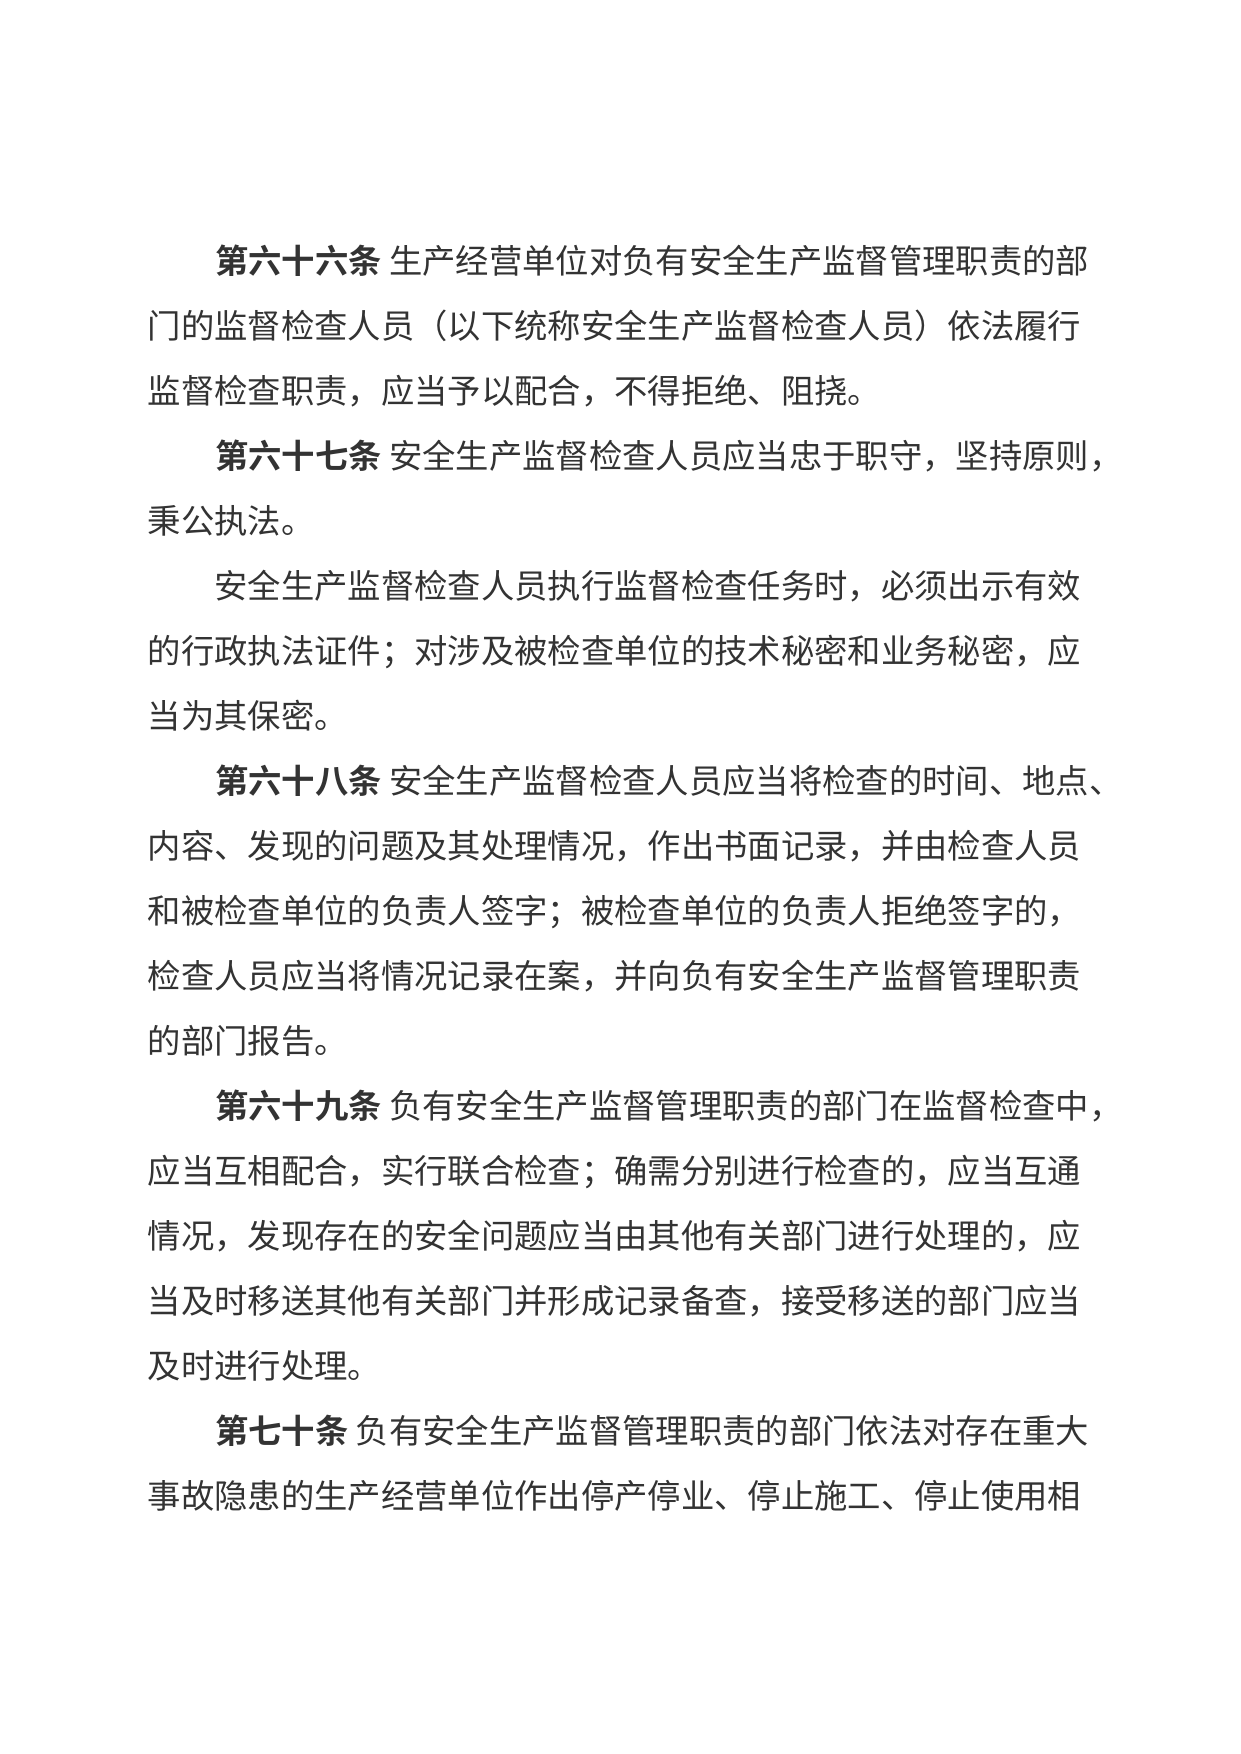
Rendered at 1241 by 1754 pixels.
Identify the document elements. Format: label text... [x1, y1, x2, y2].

text 第六十九条 负有安全生产监督管理职责的部门在监督检查中，应当互相配合，实行联合检查；确需分别进行检查的，应当互通情况，发现存在的安全问题应当由其他有关部门进行处理的，应当及时移送其他有关部门并形成记录备查，接受移送的部门应当及时进行处理。 [148, 1072, 1092, 1397]
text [148, 1397, 1092, 1527]
text 第六十六条 生产经营单位对负有安全生产监督管理职责的部门的监督检查人员（以下统称安全生产监督检查人员）依法履行监督检查职责，应当予以配合，不得拒绝、阻挠。 [148, 227, 1092, 422]
text 第六十八条 安全生产监督检查人员应当将检查的时间、地点、内容、发现的问题及其处理情况，作出书面记录，并由检查人员和被检查单位的负责人签字；被检查单位的负责人拒绝签字的，检查人员应当将情况记录在案，并向负有安全生产监督管理职责的部门报告。 [148, 747, 1092, 1072]
text 第六十七条 安全生产监督检查人员应当忠于职守，坚持原则，秉公执法。 [148, 422, 1092, 552]
text 安全生产监督检查人员执行监督检查任务时，必须出示有效的行政执法证件；对涉及被检查单位的技术秘密和业务秘密，应当为其保密。 [148, 552, 1092, 747]
